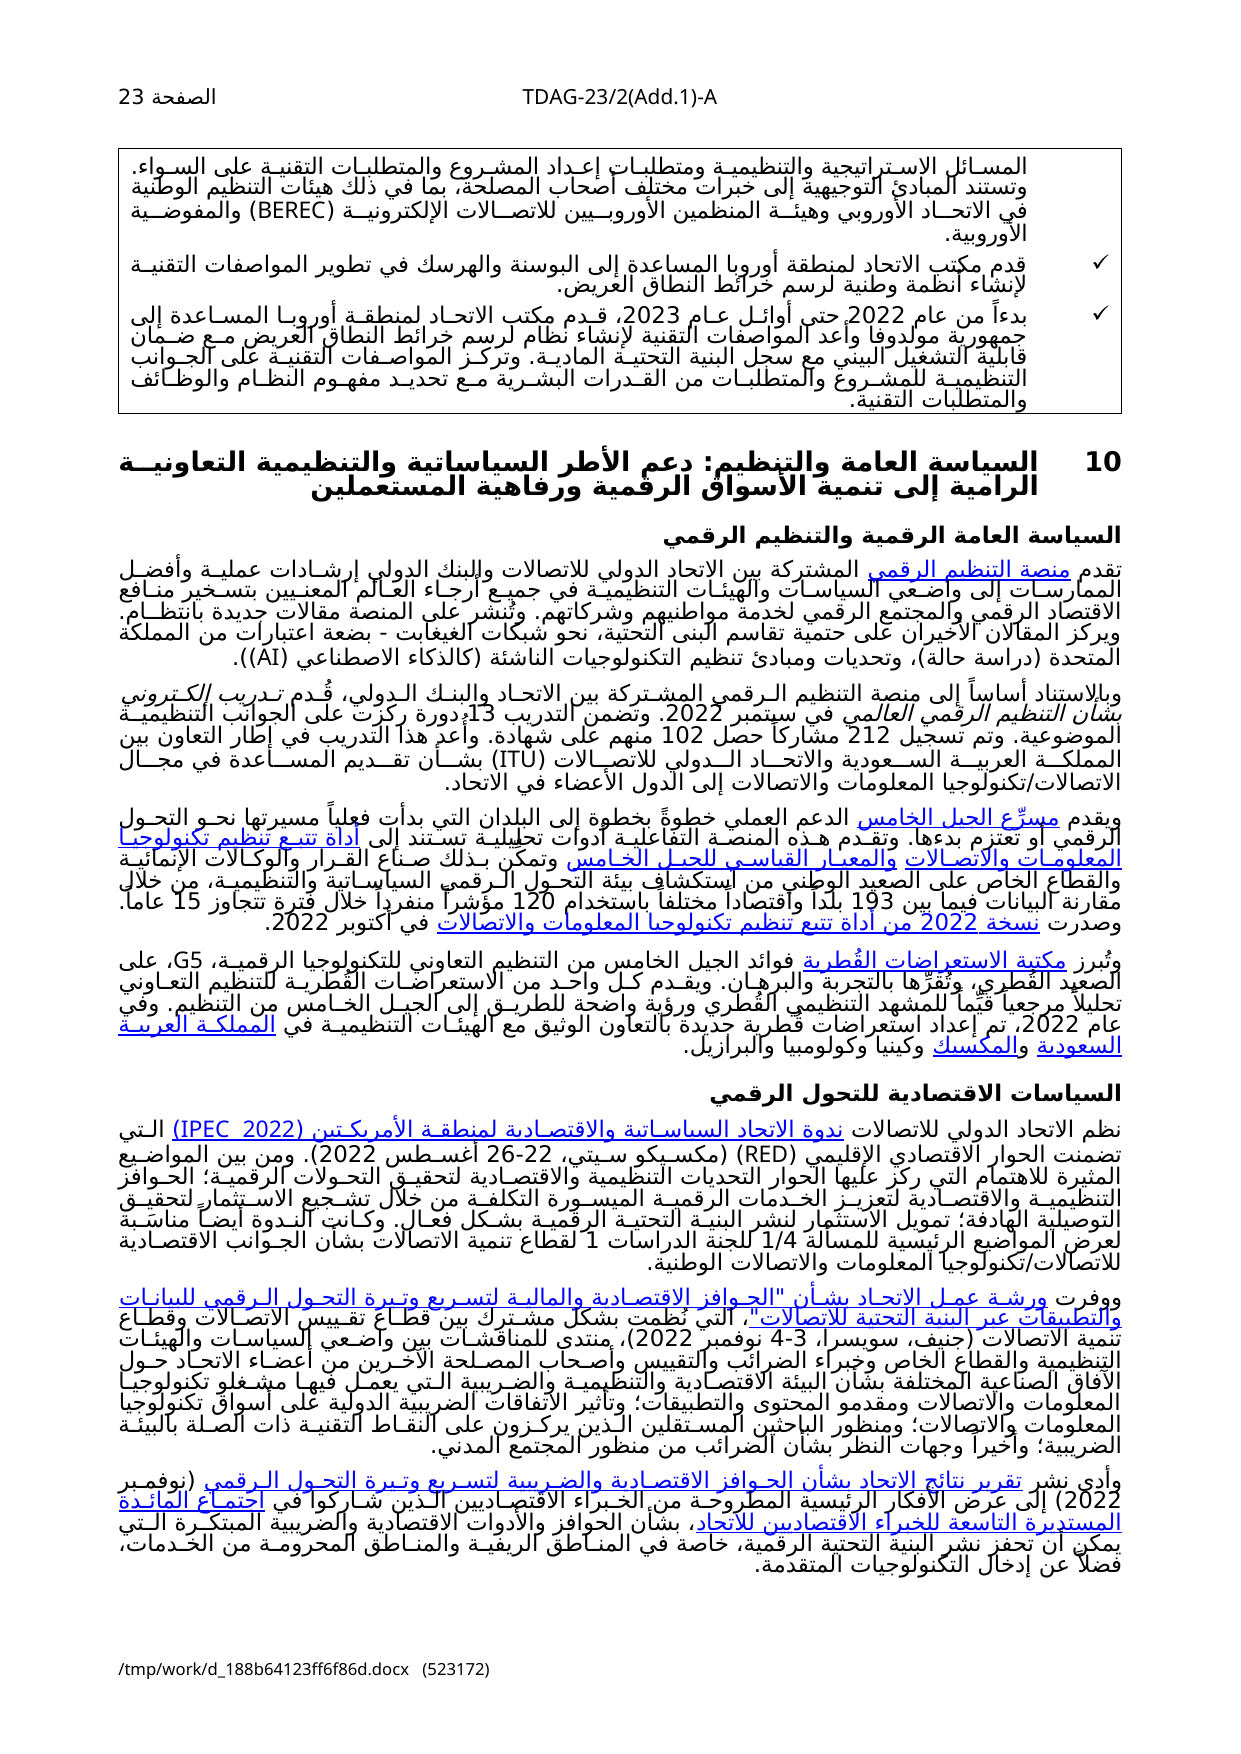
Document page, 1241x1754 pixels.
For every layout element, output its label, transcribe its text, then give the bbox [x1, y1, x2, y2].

subtitle السياسات الاقتصادية للتحول الرقمي [118, 1084, 815, 1105]
text ويقدم مسرِّع الجيل الخامس الدعم العملي خطوةً بخطوة إلى البلدان التي بدأت فعلياً مسيرتها نحو التحول الرقمي أو تعتزم بدءها. وتقدم هذه المنصة التفاعلية أدوات تحليلية تستند إلى أداة تتبع تنظيم تكنولوجيا المعلومات والاتصالات والمعيار القياسي للجيل الخامس وتمكِّن بذلك صناع القرار والوكالات الإنمائية والقطاع الخاص على الصعيد الوطني من استكشاف بيئة التحول الرقمي السياساتية والتنظيمية، من خلال مقارنة البيانات فيما بين 193 بلداً واقتصاداً مختلفاً باستخدام 120 مؤشراً منفرداً خلال فترة تتجاوز 15 عاماً. وصدرت نسخة 2022 من أداة تتبع تنظيم تكنولوجيا المعلومات والاتصالات في أكتوبر 2022. [118, 808, 1122, 936]
subtitle السياسات الاقتصادية للتحول الرقمي [831, 1084, 1122, 1105]
text وتُبرز مكتبة الاستعراضات القُطرية فوائد الجيل الخامس من التنظيم التعاوني للتكنولوجيا الرقمية، G5، على الصعيد القُطري، وتُقرِّها بالتجربة والبرهان. ويقدم كل واحد من الاستعراضات القُطرية للتنظيم التعاوني تحليلاً مرجعياً قيِّماً للمشهد التنظيمي القُطري ورؤية واضحة للطريق إلى الجيل الخامس من التنظيم. وفي عام 2022، تم إعداد استعراضات قُطرية جديدة بالتعاون الوثيق مع الهيئات التنظيمية في المملكة العربية السعودية والمكسيك وكينيا وكولومبيا والبرازيل. [118, 949, 1122, 1059]
text نظم الاتحاد الدولي للاتصالات ندوة الاتحاد السياساتية والاقتصادية لمنطقة الأمريكتين (IPEC 2022) التي تضمنت الحوار الاقتصادي الإقليمي (RED) (مكسيكو سيتي، 22-26 أغسطس 2022). ومن بين المواضيع المثيرة للاهتمام التي ركز عليها الحوار التحديات التنظيمية والاقتصادية لتحقيق التحولات الرقمية؛ الحوافز التنظيمية والاقتصادية لتعزيز الخدمات الرقمية الميسورة التكلفة من خلال تشجيع الاستثمار لتحقيق التوصيلية الهادفة؛ تمويل الاستثمار لنشر البنية التحتية الرقمية بشكل فعال. وكانت الندوة أيضاً مناسَبة لعرض المواضيع الرئيسية للمسألة 1/4 للجنة الدراسات 1 لقطاع تنمية الاتصالات بشأن الجوانب الاقتصادية للاتصالات/تكنولوجيا المعلومات والاتصالات الوطنية. [118, 1118, 1122, 1276]
text وبالاستناد أساساً إلى منصة التنظيم الرقمي المشتركة بين الاتحاد والبنك الدولي، قُدم تدريب إلكتروني بشأن التنظيم الرقمي العالمي في سبتمبر 2022. وتضمن التدريب 13 دورة ركزت على الجوانب التنظيمية الموضوعية. وتم تسجيل 212 مشاركاً حصل 102 منهم على شهادة. وأُعد هذا التدريب في إطار التعاون بين المملكة العربية السعودية والاتحاد الدولي للاتصالات (ITU) بشأن تقديم المساعدة في مجال الاتصالات/تكنولوجيا المعلومات والاتصالات إلى الدول الأعضاء في الاتحاد. [118, 684, 1122, 796]
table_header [119, 149, 1121, 413]
text ووفرت ورشة عمل الاتحاد بشأن "الحوافز الاقتصادية والمالية لتسريع وتيرة التحول الرقمي للبيانات والتطبيقات عبر البنية التحتية للاتصالات"، التي نُظمت بشكل مشترك بين قطاع تقييس الاتصالات وقطاع تنمية الاتصالات (جنيف، سويسرا، 3-4 نوفمبر 2022)، منتدى للمناقشات بين واضعي السياسات والهيئات التنظيمية والقطاع الخاص وخبراء الضرائب والتقييس وأصحاب المصلحة الآخرين من أعضاء الاتحاد حول الآفاق الصناعية المختلفة بشأن البيئة الاقتصادية والتنظيمية والضريبية التي يعمل فيها مشغلو تكنولوجيا المعلومات والاتصالات ومقدمو المحتوى والتطبيقات؛ وتأثير الاتفاقات الضريبية الدولية على أسواق تكنولوجيا المعلومات والاتصالات؛ ومنظور الباحثين المستقلين الذين يركزون على النقاط التقنية ذات الصلة بالبيئة الضريبية؛ وأخيراً وجهات النظر بشأن الضرائب من منظور المجتمع المدني. [118, 1288, 1122, 1459]
subtitle السياسة العامة الرقمية والتنظيم الرقمي [760, 527, 932, 548]
subtitle السياسة العامة الرقمية والتنظيم الرقمي [118, 527, 733, 548]
text وأدى نشر تقرير نتائج الاتحاد بشأن الحوافز الاقتصادية والضريبية لتسريع وتيرة التحول الرقمي (نوفمبر 2022) إلى عرض الأفكار الرئيسية المطروحة من الخبراء الاقتصاديين الذين شاركوا في اجتماع المائدة المستديرة التاسعة للخبراء الاقتصاديين للاتحاد، بشأن الحوافز والأدوات الاقتصادية والضريبية المبتكرة التي يمكن أن تحفز نشر البنية التحتية الرقمية، خاصة في المناطق الريفية والمناطق المحرومة من الخدمات، فضلاً عن إدخال التكنولوجيات المتقدمة. [118, 1471, 1122, 1578]
subtitle السياسة العامة الرقمية والتنظيم الرقمي [922, 527, 1122, 548]
subtitle 10 السياسة العامة والتنظيم: دعم الأطر السياساتية والتنظيمية التعاونية الرامية إلى تنمية الأسواق الرقمية ورفاهية المستعملين [118, 451, 1122, 502]
text تقدم منصة التنظيم الرقمي المشتركة بين الاتحاد الدولي للاتصالات والبنك الدولي إرشادات عملية وأفضل الممارسات إلى واضعي السياسات والهيئات التنظيمية في جميع أرجاء العالم المعنيين بتسخير منافع الاقتصاد الرقمي والمجتمع الرقمي لخدمة مواطنيهم وشركاتهم. وتُنشر على المنصة مقالات جديدة بانتظام. ويركز المقالان الأخيران على حتمية تقاسم البنى التحتية، نحو شبكات الغيغابت - بضعة اعتبارات من المملكة المتحدة (دراسة حالة)، وتحديات ومبادئ تنظيم التكنولوجيات الناشئة (كالذكاء الاصطناعي (AI)). [118, 561, 1122, 672]
